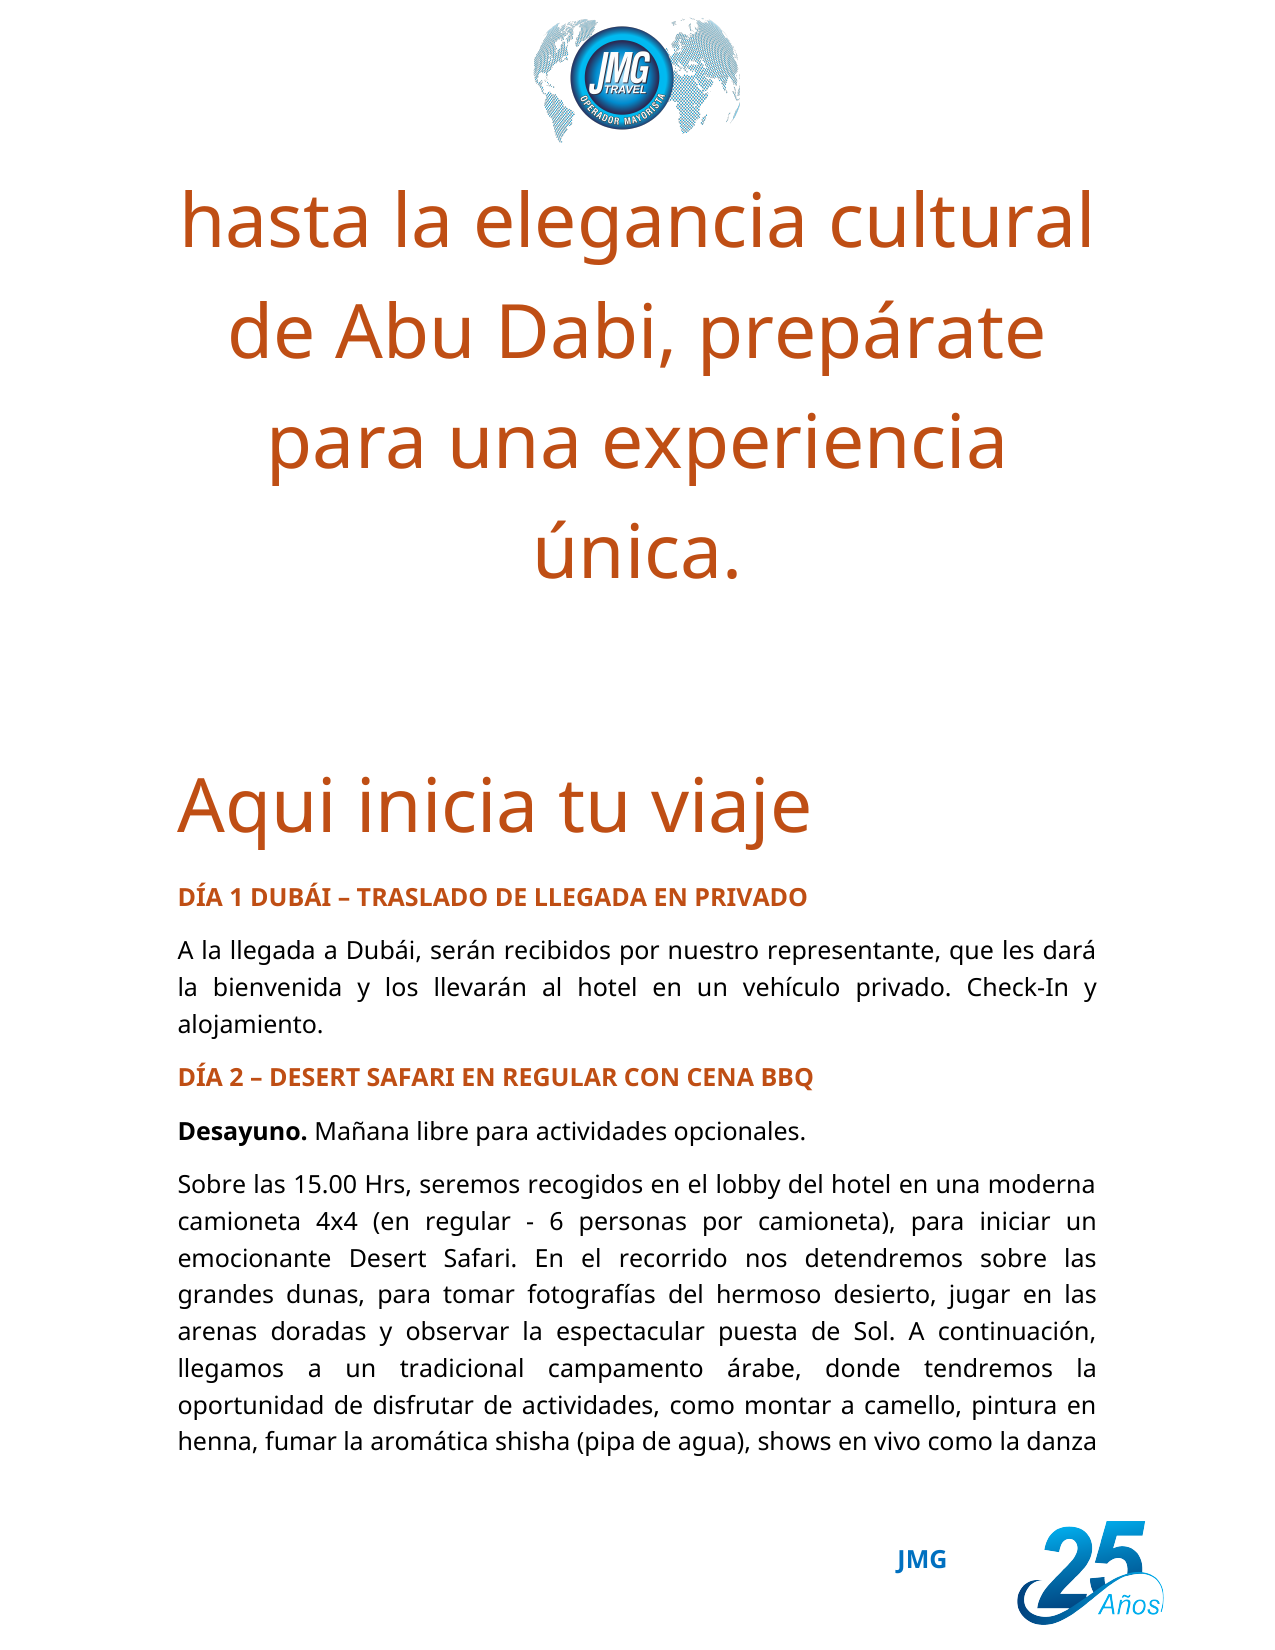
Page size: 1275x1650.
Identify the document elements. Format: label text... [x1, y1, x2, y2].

text DÍA 2 – DESERT SAFARI EN REGULAR CON CENA BBQ [177, 1060, 1098, 1094]
text Desayuno. Mañana libre para actividades opcionales. [177, 1113, 1098, 1147]
picture [533, 17, 740, 143]
picture [1017, 1521, 1164, 1625]
text A la llegada a Dubái, serán recibidos por nuestro representante, que les dará la bienvenida y los llevarán al hotel en un vehículo privado. Check-In y alojamiento. [177, 933, 1098, 1040]
text DÍA 1 DUBÁI – TRASLADO DE LLEGADA EN PRIVADO [177, 879, 1098, 913]
text Aqui inicia tu viaje [177, 752, 1098, 854]
